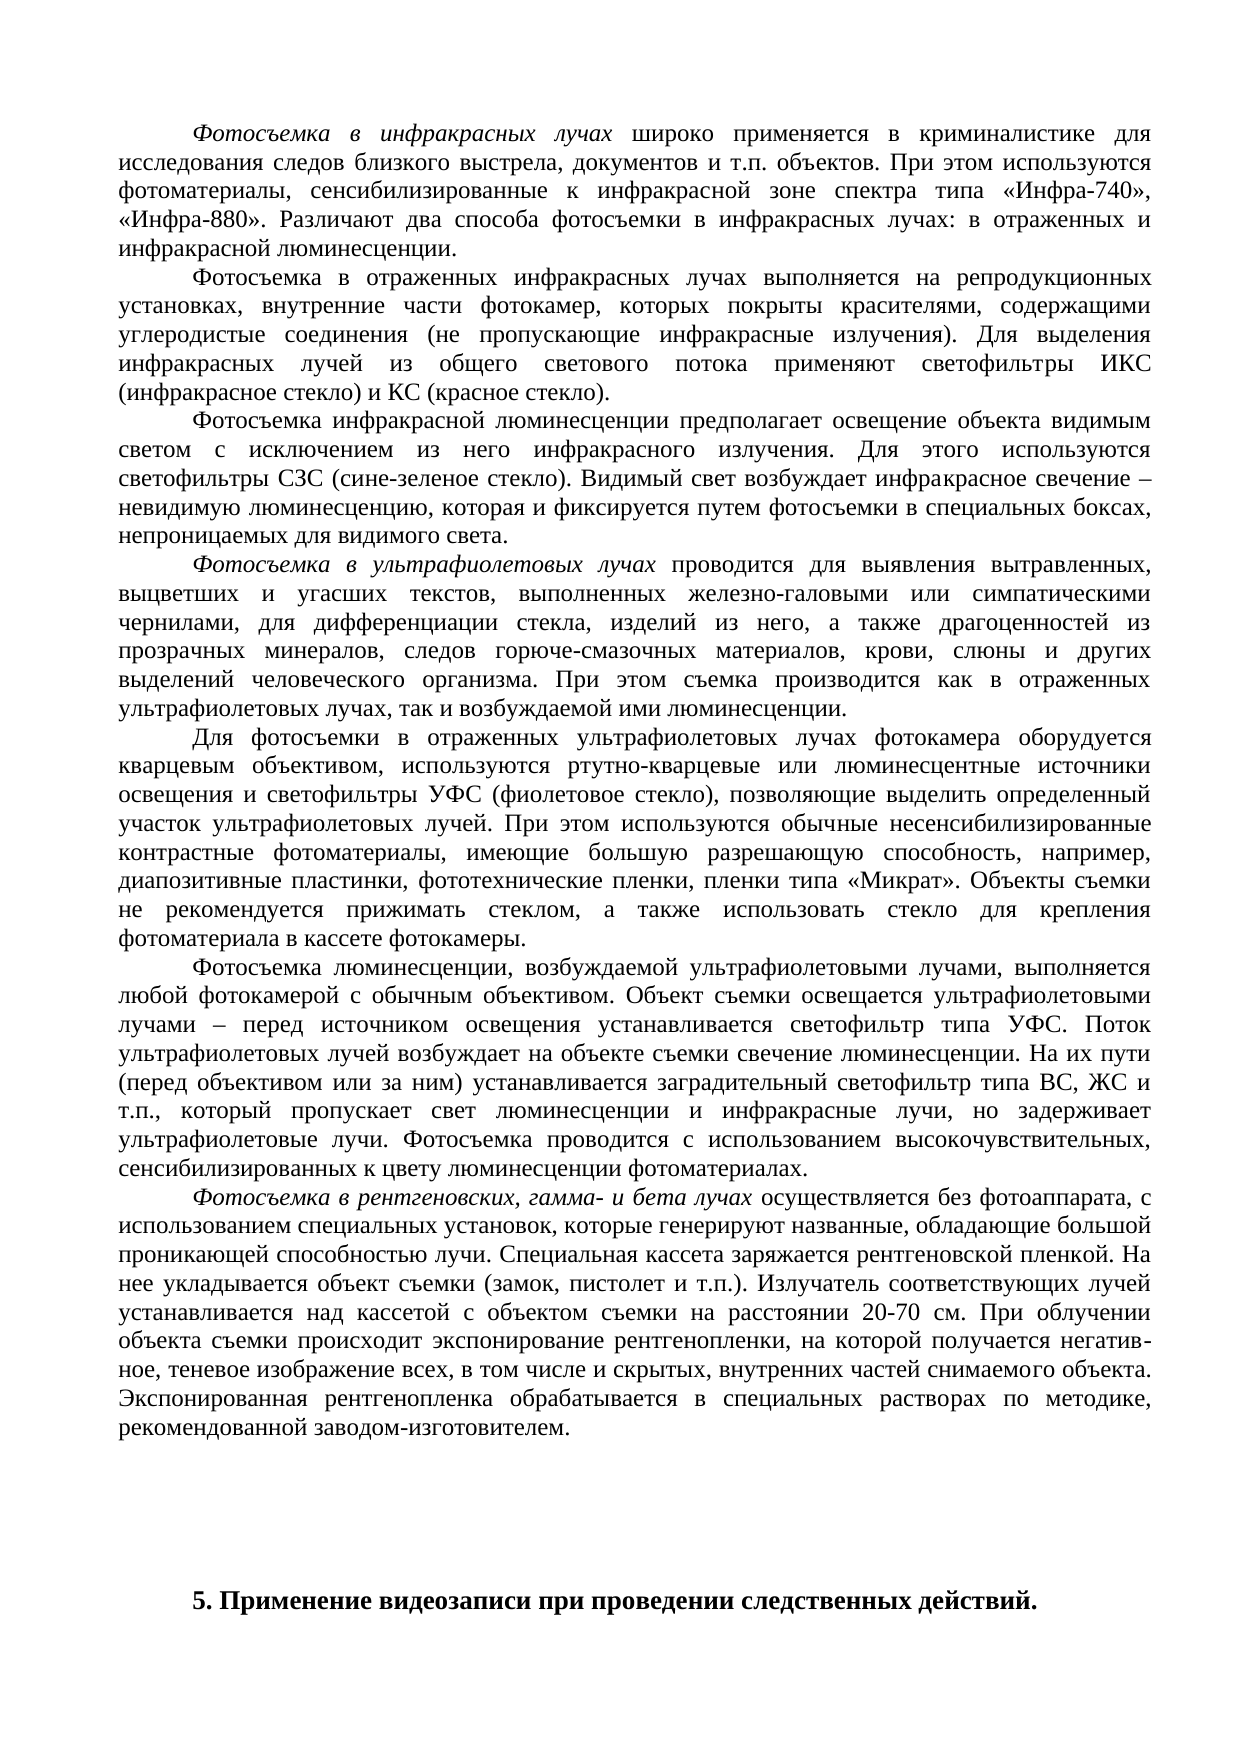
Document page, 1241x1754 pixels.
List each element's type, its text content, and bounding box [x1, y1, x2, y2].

text Фотосъемка в ультрафиолетовых лучах проводится для выявления вытравленных, выцветших и угасших текстов, выполненных железно-галовыми или симпатическими чернилами, для дифференциации стекла, изделий из него, а также драгоценностей из прозрачных минералов, следов горюче-смазочных материалов, крови, слюны и других выделений человеческого организма. При этом съемка производится как в отраженных ультрафиолетовых лучах, так и возбуждаемой ими люминесценции. [118, 549, 1152, 722]
text Фотосъемка в отраженных инфракрасных лучах выполняется на репродукционных установках, внутренние части фотокамер, которых покрыты красителями, содержащими углеродистые соединения (не пропускающие инфракрасные излучения). Для выделения инфракрасных лучей из общего светового потока применяют светофильтры ИКС (инфракрасное стекло) и КС (красное стекло). [118, 262, 1152, 406]
text Фотосъемка люминесценции, возбуждаемой ультрафиолетовыми лучами, выполняется любой фотокамерой с обычным объективом. Объект съемки освещается ультрафиолетовыми лучами – перед источником освещения устанавливается светофильтр типа УФС. Поток ультрафиолетовых лучей возбуждает на объекте съемки свечение люминесценции. На их пути (перед объективом или за ним) устанавливается заградительный светофильтр типа ВС, ЖС и т.п., который пропускает свет люминесценции и инфракрасные лучи, но задерживает ультрафиолетовые лучи. Фотосъемка проводится с использованием высокочувствительных, сенсибилизированных к цвету люминесценции фотоматериалах. [118, 952, 1152, 1182]
text Фотосъемка инфракрасной люминесценции предполагает освещение объекта видимым светом с исключением из него инфракрасного излучения. Для этого используются светофильтры СЗС (сине-зеленое стекло). Видимый свет возбуждает инфракрасное свечение – невидимую люминесценцию, которая и фиксируется путем фотосъемки в специальных боксах, непроницаемых для видимого света. [118, 406, 1152, 549]
text Для фотосъемки в отраженных ультрафиолетовых лучах фотокамера оборудуется кварцевым объективом, используются ртутно-кварцевые или люминесцентные источники освещения и светофильтры УФС (фиолетовое стекло), позволяющие выделить определенный участок ультрафиолетовых лучей. При этом используются обычные несенсибилизированные контрастные фотоматериалы, имеющие большую разрешающую способность, например, диапозитивные пластинки, фототехнические пленки, пленки типа «Микрат». Объекты съемки не рекомендуется прижимать стеклом, а также использовать стекло для крепления фотоматериала в кассете фотокамеры. [118, 722, 1152, 952]
text Фотосъемка в рентгеновских, гамма- и бета лучах осуществляется без фотоаппарата, с использованием специальных установок, которые генерируют названные, обладающие большой проникающей способностью лучи. Специальная кассета заряжается рентгеновской пленкой. На нее укладывается объект съемки (замок, пистолет и т.п.). Излучатель соответствующих лучей устанавливается над кассетой с объектом съемки на расстоянии 20-70 см. При облучении объекта съемки происходит экспонирование рентгенопленки, на которой получается негативное, теневое изображение всех, в том числе и скрытых, внутренних частей снимаемого объекта. Экспонированная рентгенопленка обрабатывается в специальных растворах по методике, рекомендованной заводом-изготовителем. [118, 1182, 1152, 1441]
text 5. Применение видеозаписи при проведении следственных действий. [118, 1584, 1152, 1616]
text Фотосъемка в инфракрасных лучах широко применяется в криминалистике для исследования следов близкого выстрела, документов и т.п. объектов. При этом используются фотоматериалы, сенсибилизированные к инфракрасной зоне спектра типа «Инфра-740», «Инфра-880». Различают два способа фотосъемки в инфракрасных лучах: в отраженных и инфракрасной люминесценции. [118, 118, 1152, 262]
